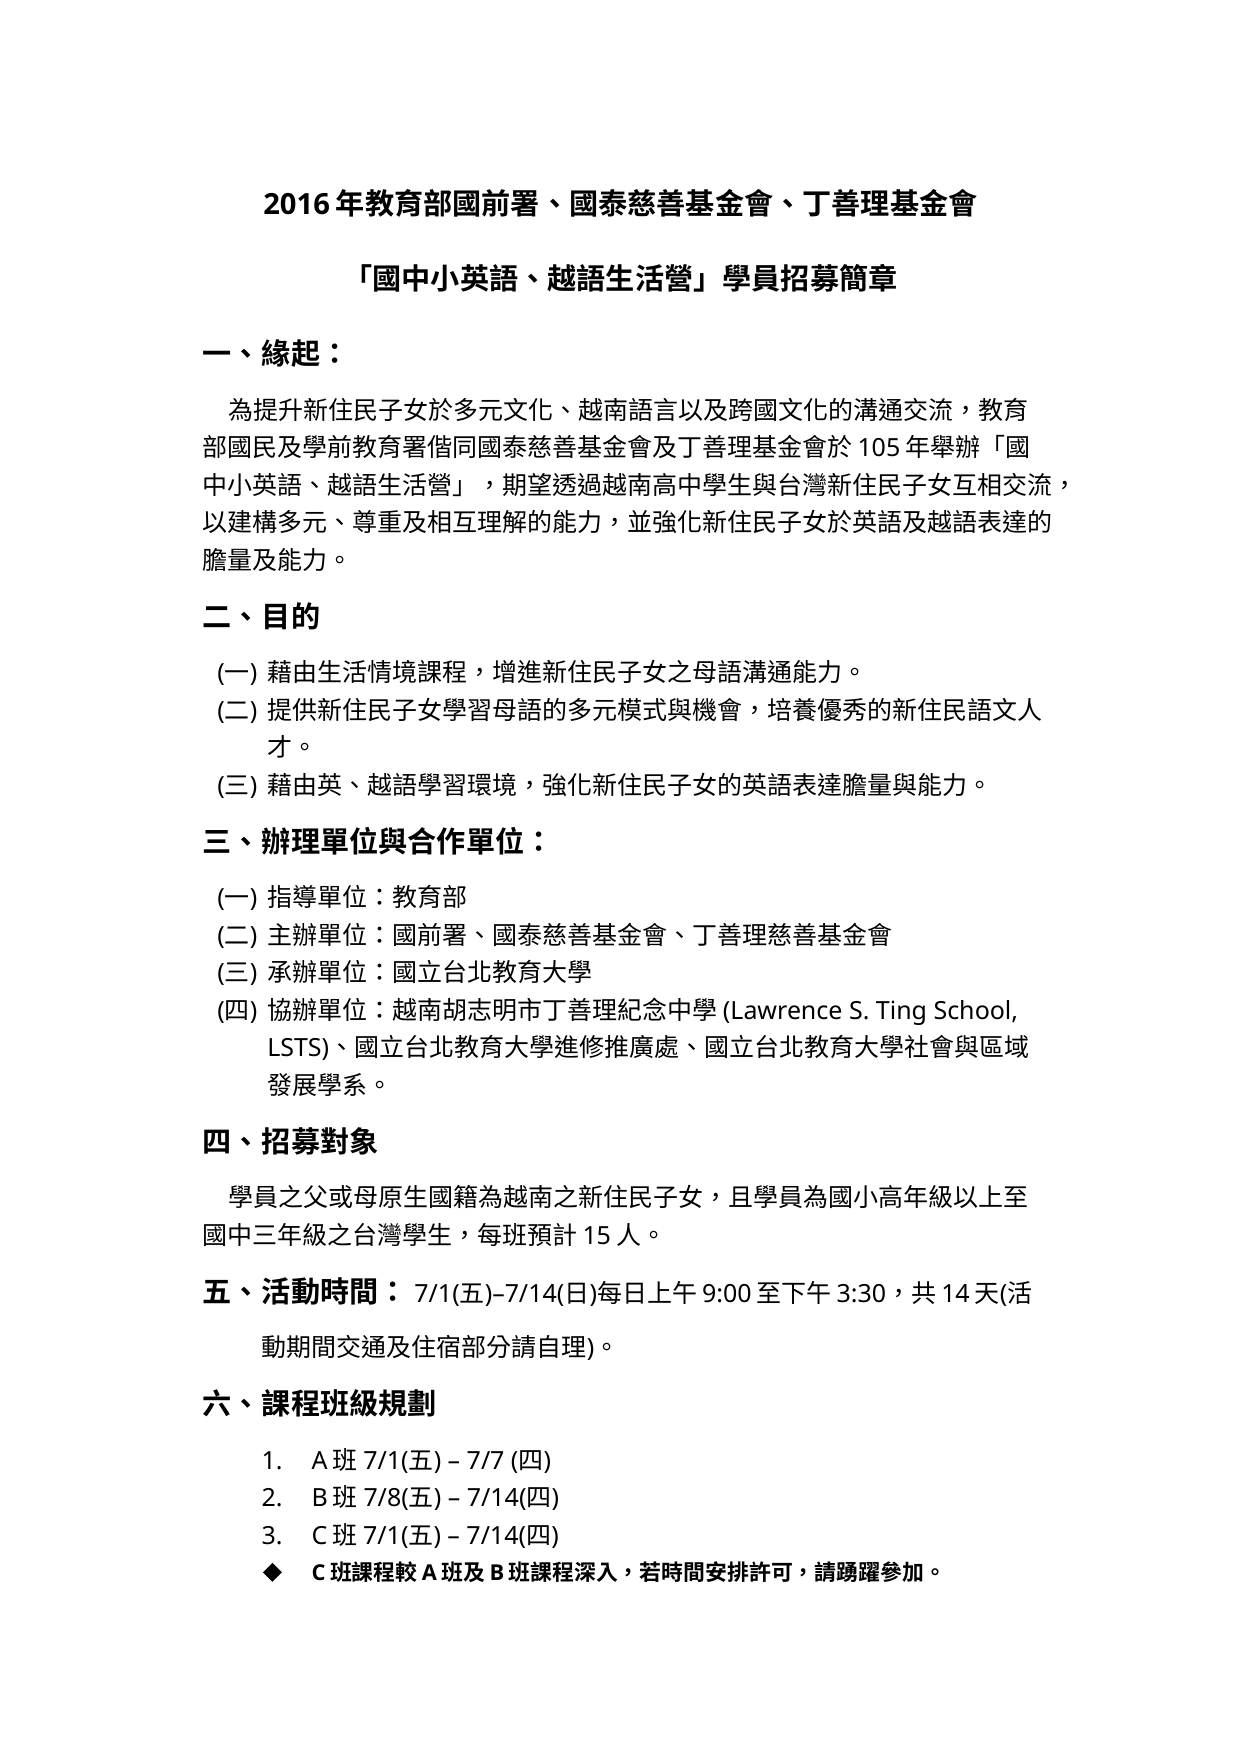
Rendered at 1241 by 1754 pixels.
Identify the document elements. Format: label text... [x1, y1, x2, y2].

list 承辦單位：國立台北教育大學 [217, 952, 1053, 989]
text 「國中小英語、越語生活營」學員招募簡章 [187, 239, 1053, 314]
list C班 7/1(五) – 7/14(四) [261, 1514, 1053, 1552]
list 藉由英、越語學習環境，強化新住民子女的英語表達膽量與能力。 [217, 764, 1053, 802]
list A班 7/1(五) – 7/7 (四) [261, 1439, 1053, 1477]
list 主辦單位：國前署、國泰慈善基金會、丁善理慈善基金會 [217, 914, 1053, 952]
list C班課程較A班及B班課程深入，若時間安排許可，請踴躍參加。 [261, 1552, 1053, 1589]
list 目的 [202, 577, 1053, 652]
list 招募對象 [202, 1102, 1053, 1177]
list 緣起： [202, 314, 1053, 389]
text 為提升新住民子女於多元文化、越南語言以及跨國文化的溝通交流，教育部國民及學前教育署偕同國泰慈善基金會及丁善理基金會於105年舉辦「國中小英語、越語生活營」，期望透過越南高中學生與台灣新住民子女互相交流，以建構多元、尊重及相互理解的能力，並強化新住民子女於英語及越語表達的膽量及能力。 [202, 389, 1053, 577]
text 2016年教育部國前署、國泰慈善基金會、丁善理基金會 [187, 164, 1053, 239]
list 課程班級規劃 [202, 1364, 1053, 1439]
list B班 7/8(五) – 7/14(四) [261, 1477, 1053, 1514]
list 指導單位：教育部 [217, 877, 1053, 914]
list 提供新住民子女學習母語的多元模式與機會，培養優秀的新住民語文人才。 [217, 689, 1053, 764]
list 辦理單位與合作單位： [202, 802, 1053, 877]
list 藉由生活情境課程，增進新住民子女之母語溝通能力。 [217, 652, 1053, 689]
list 協辦單位：越南胡志明市丁善理紀念中學 (Lawrence S. Ting School, LSTS)、國立台北教育大學進修推廣處、國立台北教育大學社會與區域發展學系。 [217, 989, 1053, 1102]
text 學員之父或母原生國籍為越南之新住民子女，且學員為國小高年級以上至國中三年級之台灣學生，每班預計15人。 [202, 1177, 1053, 1252]
list 活動時間： 7/1(五)–7/14(日)每日上午9:00至下午3:30，共14天(活動期間交通及住宿部分請自理)。 [202, 1252, 1053, 1364]
